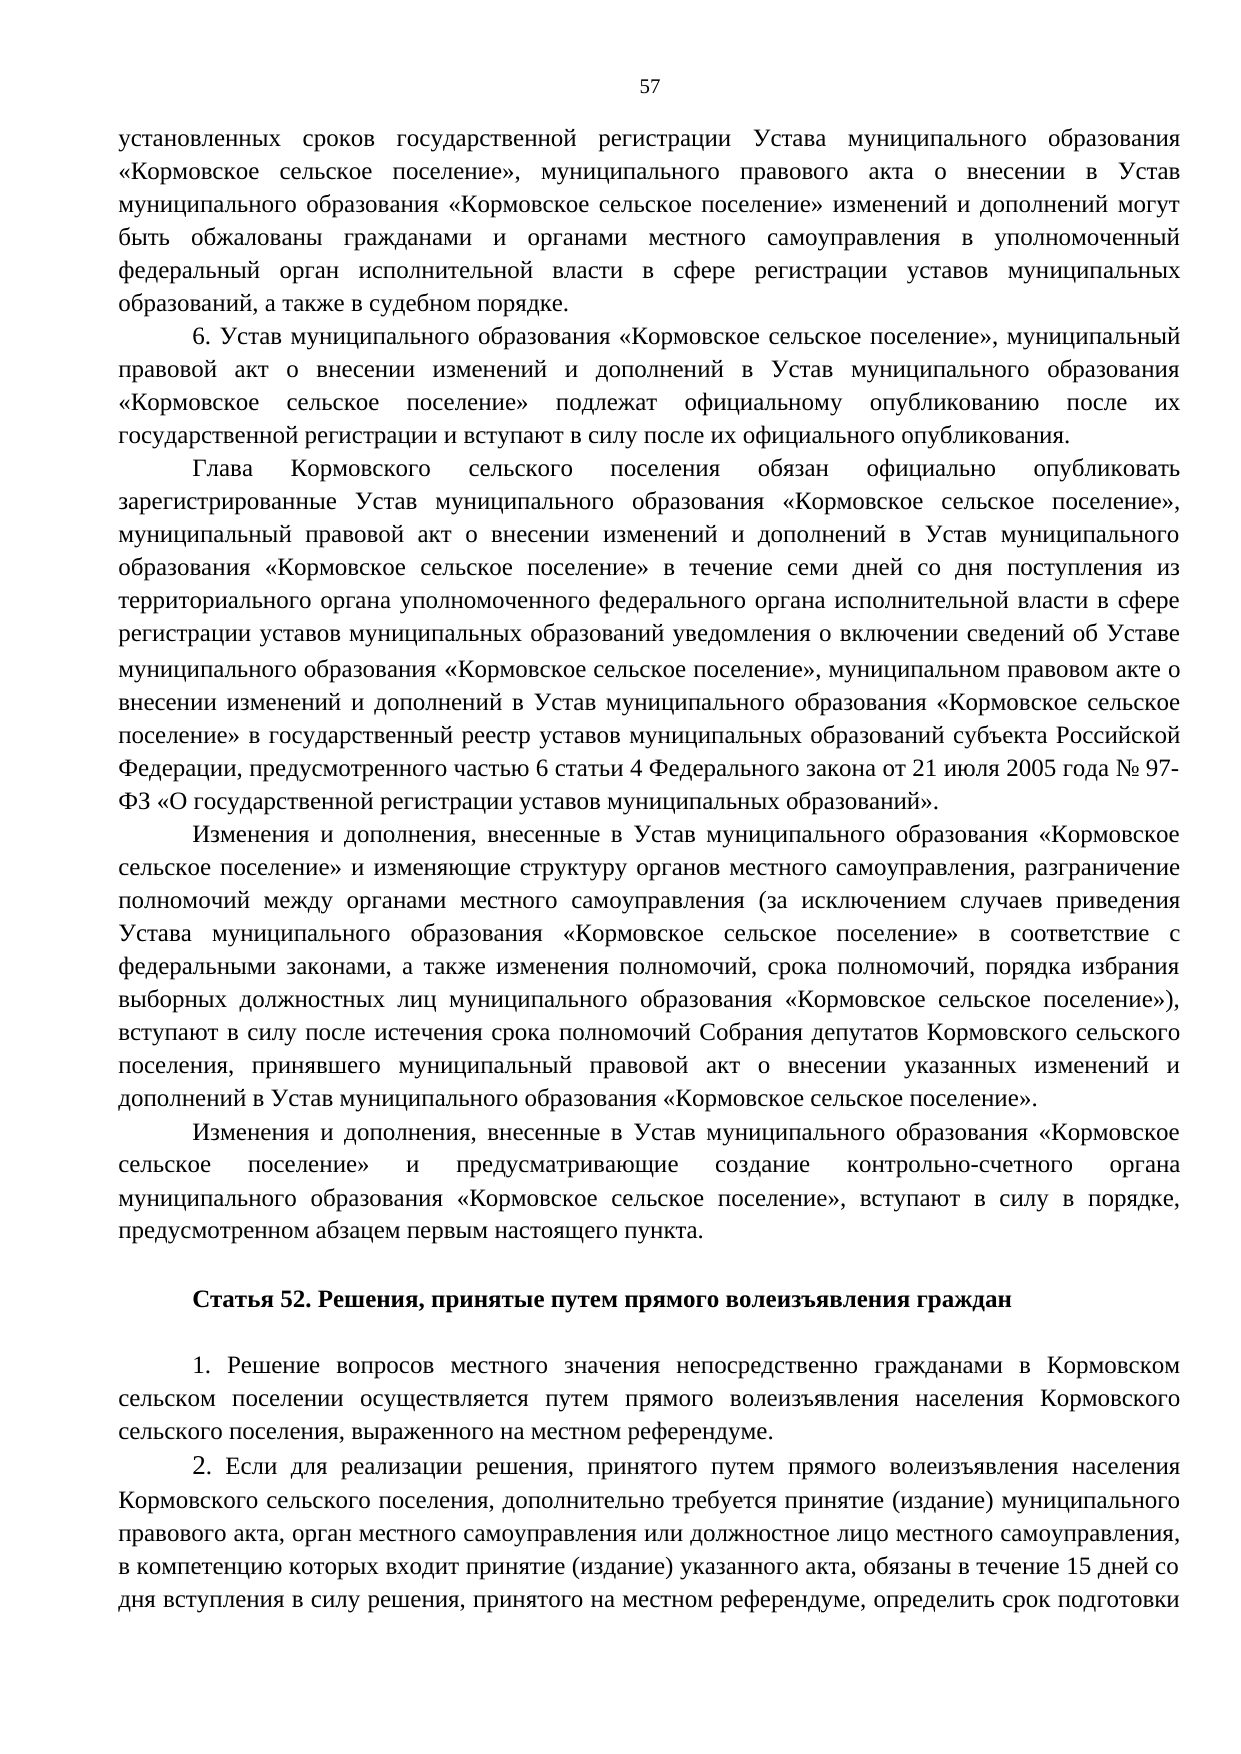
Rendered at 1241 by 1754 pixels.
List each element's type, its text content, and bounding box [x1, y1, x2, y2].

text Статья 52. Решения, принятые путем прямого волеизъявления граждан [118, 1284, 1181, 1313]
text Глава Кормовского сельского поселения обязан официально опубликовать зарегистрированные Устав муниципального образования «Кормовское сельское поселение», муниципальный правовой акт о внесении изменений и дополнений в Устав муниципального образования «Кормовское сельское поселение» в течение семи дней со дня поступления из территориального органа уполномоченного федерального органа исполнительной власти в сфере регистрации уставов муниципальных образований уведомления о включении сведений об Уставе муниципального образования «Кормовское сельское поселение», муниципальном правовом акте о внесении изменений и дополнений в Устав муниципального образования «Кормовское сельское поселение» в государственный реестр уставов муниципальных образований субъекта Российской Федерации, предусмотренного частью 6 статьи 4 Федерального закона от 21 июля 2005 года № 97-ФЗ «О государственной регистрации уставов муниципальных образований». [118, 453, 1181, 815]
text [118, 123, 1181, 317]
text 1. Решение вопросов местного значения непосредственно гражданами в Кормовском сельском поселении осуществляется путем прямого волеизъявления населения Кормовского сельского поселения, выраженного на местном референдуме. [118, 1350, 1181, 1445]
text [118, 1449, 1181, 1613]
text Изменения и дополнения, внесенные в Устав муниципального образования «Кормовское сельское поселение» и предусматривающие создание контрольно-счетного органа муниципального образования «Кормовское сельское поселение», вступают в силу в порядке, предусмотренном абзацем первым настоящего пункта. [118, 1117, 1181, 1244]
text 6. Устав муниципального образования «Кормовское сельское поселение», муниципальный правовой акт о внесении изменений и дополнений в Устав муниципального образования «Кормовское сельское поселение» подлежат официальному опубликованию после их государственной регистрации и вступают в силу после их официального опубликования. [118, 321, 1181, 449]
text Изменения и дополнения, внесенные в Устав муниципального образования «Кормовское сельское поселение» и изменяющие структуру органов местного самоуправления, разграничение полномочий между органами местного самоуправления (за исключением случаев приведения Устава муниципального образования «Кормовское сельское поселение» в соответствие с федеральными законами, а также изменения полномочий, срока полномочий, порядка избрания выборных должностных лиц муниципального образования «Кормовское сельское поселение»), вступают в силу после истечения срока полномочий Собрания депутатов Кормовского сельского поселения, принявшего муниципальный правовой акт о внесении указанных изменений и дополнений в Устав муниципального образования «Кормовское сельское поселение». [118, 819, 1181, 1112]
